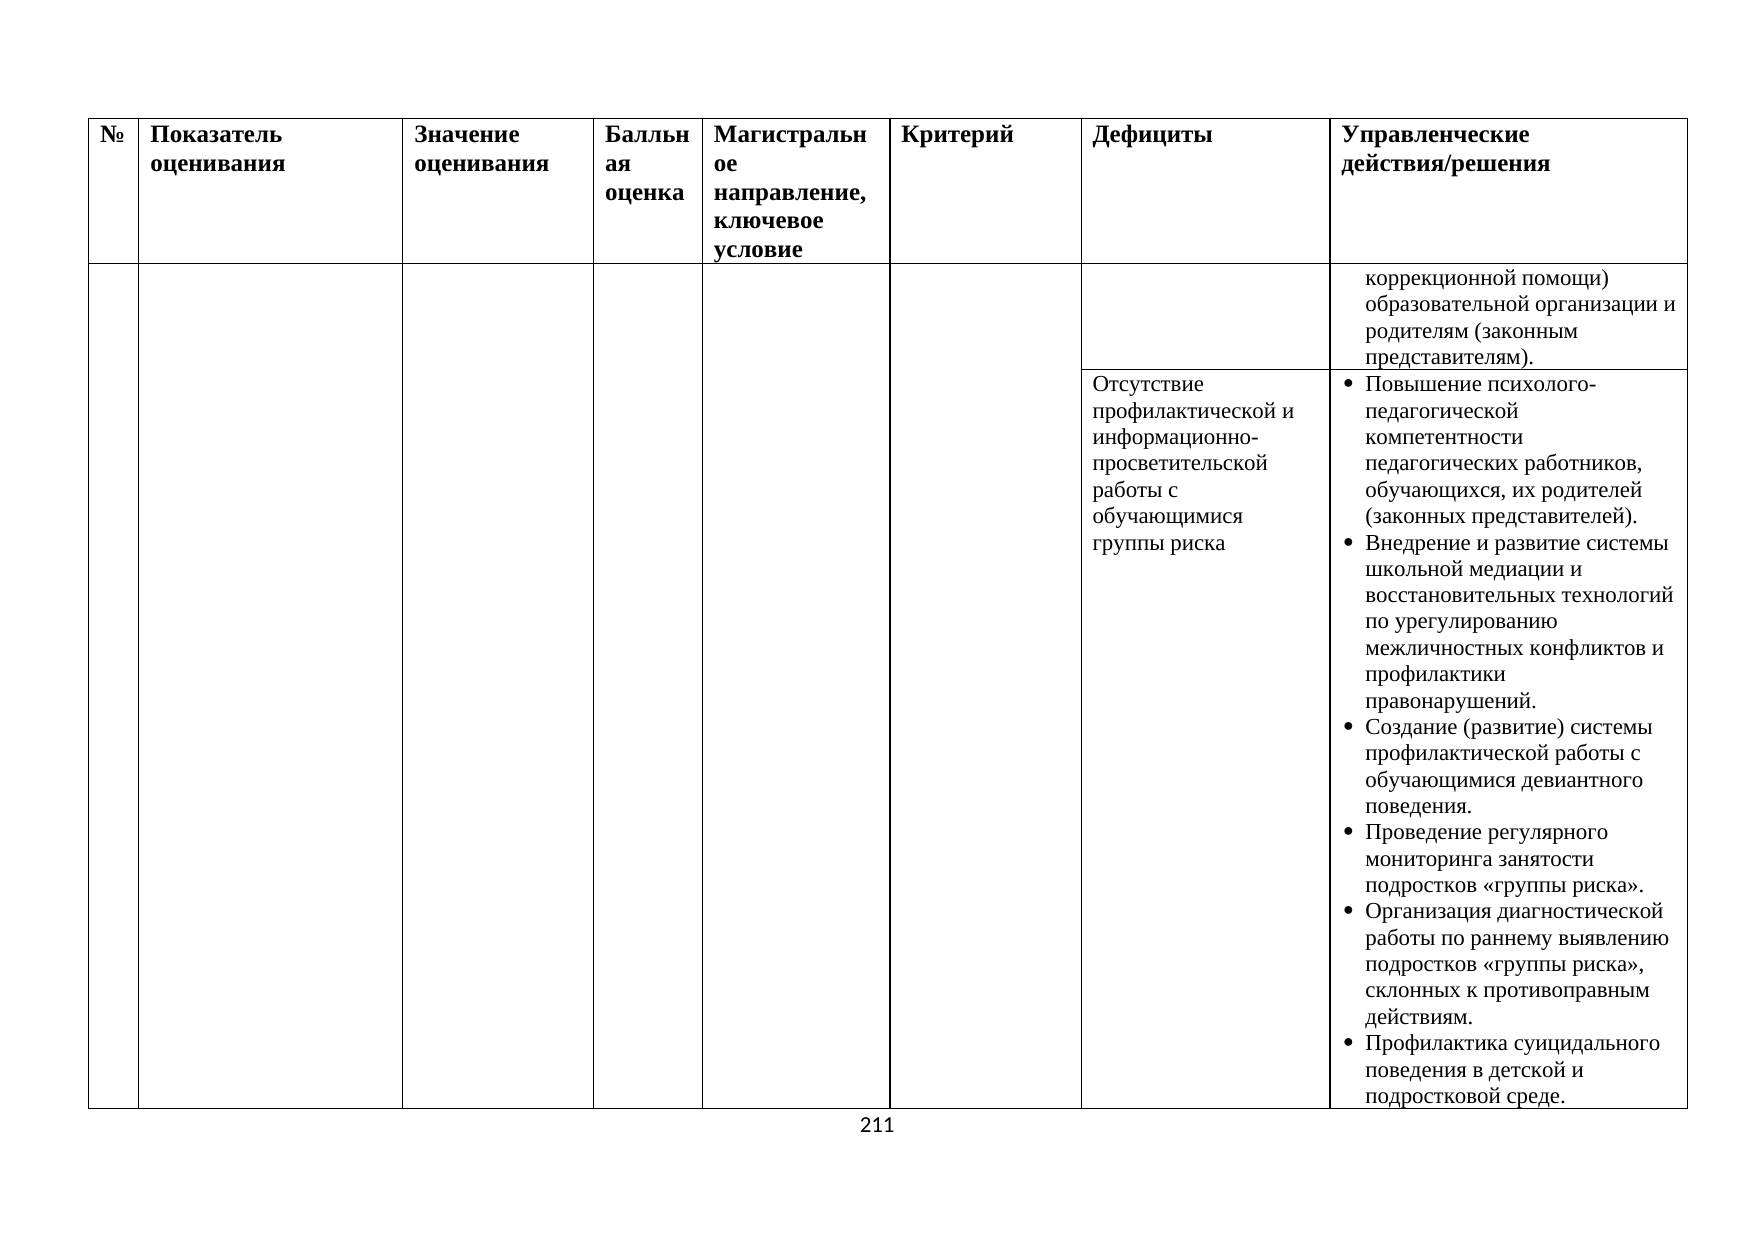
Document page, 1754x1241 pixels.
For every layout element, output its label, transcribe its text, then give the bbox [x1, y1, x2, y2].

table_header № [89, 119, 138, 263]
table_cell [1331, 264, 1687, 369]
table_header Критерий [891, 119, 1081, 263]
table_header Магистральное направление, ключевое условие [703, 119, 889, 263]
table_header Показатель оценивания [139, 119, 402, 263]
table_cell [1082, 264, 1329, 369]
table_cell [1082, 370, 1329, 1108]
table_header Дефициты [1082, 119, 1329, 263]
table_header Балльная оценка [594, 119, 702, 263]
table_header Управленческие действия/решения [1331, 119, 1687, 263]
table_header Значение оценивания [403, 119, 593, 263]
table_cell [1331, 370, 1687, 1108]
